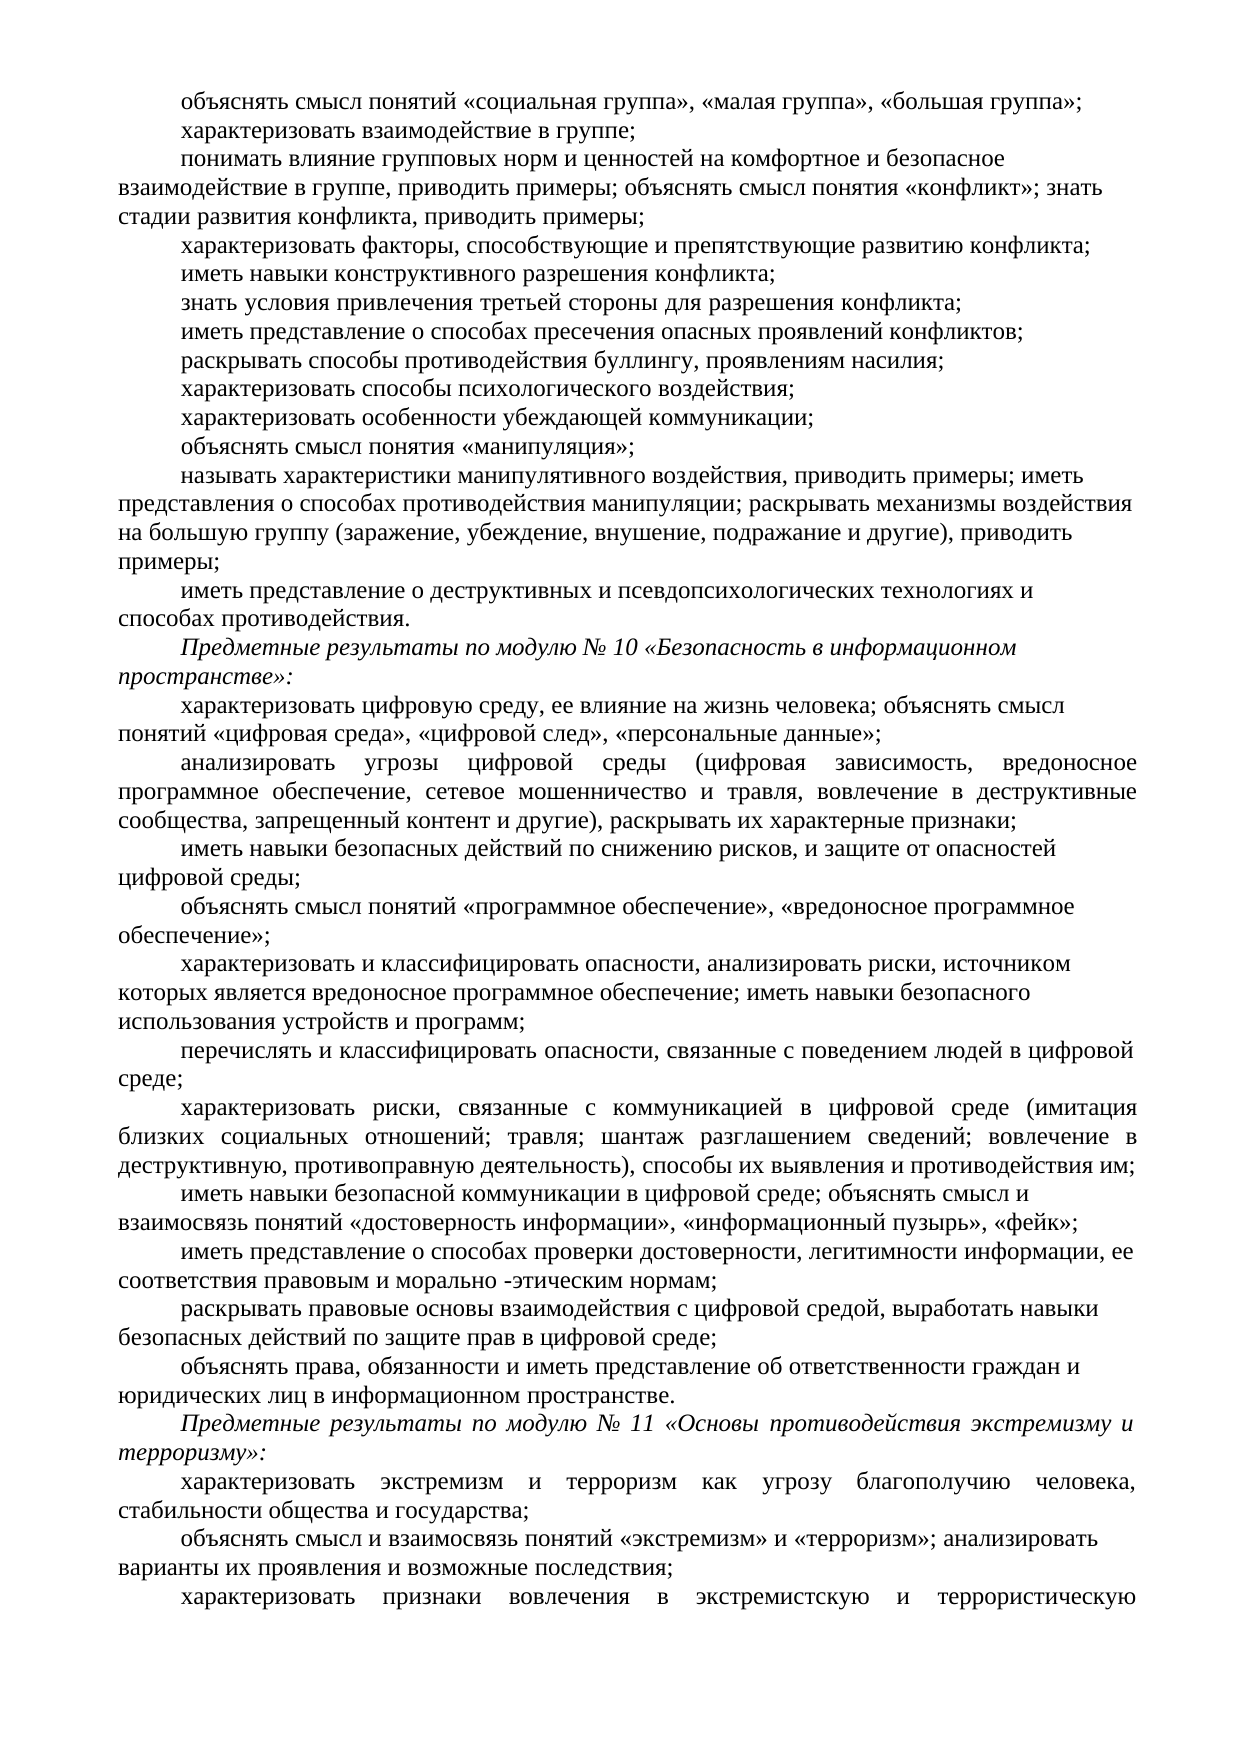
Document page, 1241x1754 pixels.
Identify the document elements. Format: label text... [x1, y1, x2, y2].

text характеризовать факторы, способствующие и препятствующие развитию конфликта; иметь навыки конструктивного разрешения конфликта; [181, 230, 1093, 287]
text анализировать угрозы цифровой среды (цифровая зависимость, вредоносное программное обеспечение, сетевое мошенничество и травля, вовлечение в деструктивные сообщества, запрещенный контент и другие), раскрывать их характерные признаки; [118, 747, 1137, 833]
text характеризовать признаки вовлечения в экстремистскую и террористическую [181, 1581, 1182, 1610]
text иметь навыки безопасной коммуникации в цифровой среде; объяснять смысл и взаимосвязь понятий «достоверность информации», «информационный пузырь», «фейк»; [118, 1178, 1138, 1236]
text объяснять смысл и взаимосвязь понятий «экстремизм» и «терроризм»; анализировать варианты их проявления и возможные последствия; [118, 1523, 1182, 1581]
text знать условия привлечения третьей стороны для разрешения конфликта; иметь представление о способах пресечения опасных проявлений конфликтов; раскрывать способы противодействия буллингу, проявлениям насилия; характеризовать способы психологического воздействия; [181, 287, 1024, 402]
text понимать влияние групповых норм и ценностей на комфортное и безопасное взаимодействие в группе, приводить примеры; объяснять смысл понятия «конфликт»; знать стадии развития конфликта, приводить примеры; [118, 143, 1105, 230]
text объяснять смысл понятий «социальная группа», «малая группа», «большая группа»; характеризовать взаимодействие в группе; [181, 86, 1182, 143]
text характеризовать экстремизм и терроризм как угрозу благополучию человека, стабильности общества и государства; [118, 1466, 1136, 1523]
text характеризовать особенности убеждающей коммуникации; объяснять смысл понятия «манипуляция»; [181, 402, 816, 460]
text раскрывать правовые основы взаимодействия с цифровой средой, выработать навыки безопасных действий по защите прав в цифровой среде; [118, 1293, 1182, 1351]
text иметь представление о деструктивных и псевдопсихологических технологиях и способах противодействия. [118, 575, 1035, 632]
text Предметные результаты по модулю № 11 «Основы противодействия экстремизму и терроризму»: [118, 1408, 1182, 1466]
text перечислять и классифицировать опасности, связанные с поведением людей в цифровой среде; [118, 1035, 1182, 1092]
text характеризовать риски, связанные с коммуникацией в цифровой среде (имитация близких социальных отношений; травля; шантаж разглашением сведений; вовлечение в деструктивную, противоправную деятельность), способы их выявления и противодействия им; [118, 1092, 1137, 1178]
text объяснять права, обязанности и иметь представление об ответственности граждан и юридических лиц в информационном пространстве. [118, 1351, 1182, 1408]
text называть характеристики манипулятивного воздействия, приводить примеры; иметь представления о способах противодействия манипуляции; раскрывать механизмы воздействия на большую группу (заражение, убеждение, внушение, подражание и другие), приводить примеры; [118, 460, 1138, 575]
text иметь навыки безопасных действий по снижению рисков, и защите от опасностей цифровой среды; [118, 833, 1058, 891]
text объяснять смысл понятий «программное обеспечение», «вредоносное программное обеспечение»; [118, 891, 1077, 948]
text Предметные результаты по модулю № 10 «Безопасность в информационном пространстве»: [118, 632, 1018, 690]
text характеризовать цифровую среду, ее влияние на жизнь человека; объяснять смысл понятий «цифровая среда», «цифровой след», «персональные данные»; [118, 690, 1138, 747]
text иметь представление о способах проверки достоверности, легитимности информации, ее соответствия правовым и морально -этическим нормам; [118, 1236, 1182, 1293]
text характеризовать и классифицировать опасности, анализировать риски, источником которых является вредоносное программное обеспечение; иметь навыки безопасного использования устройств и программ; [118, 948, 1073, 1035]
